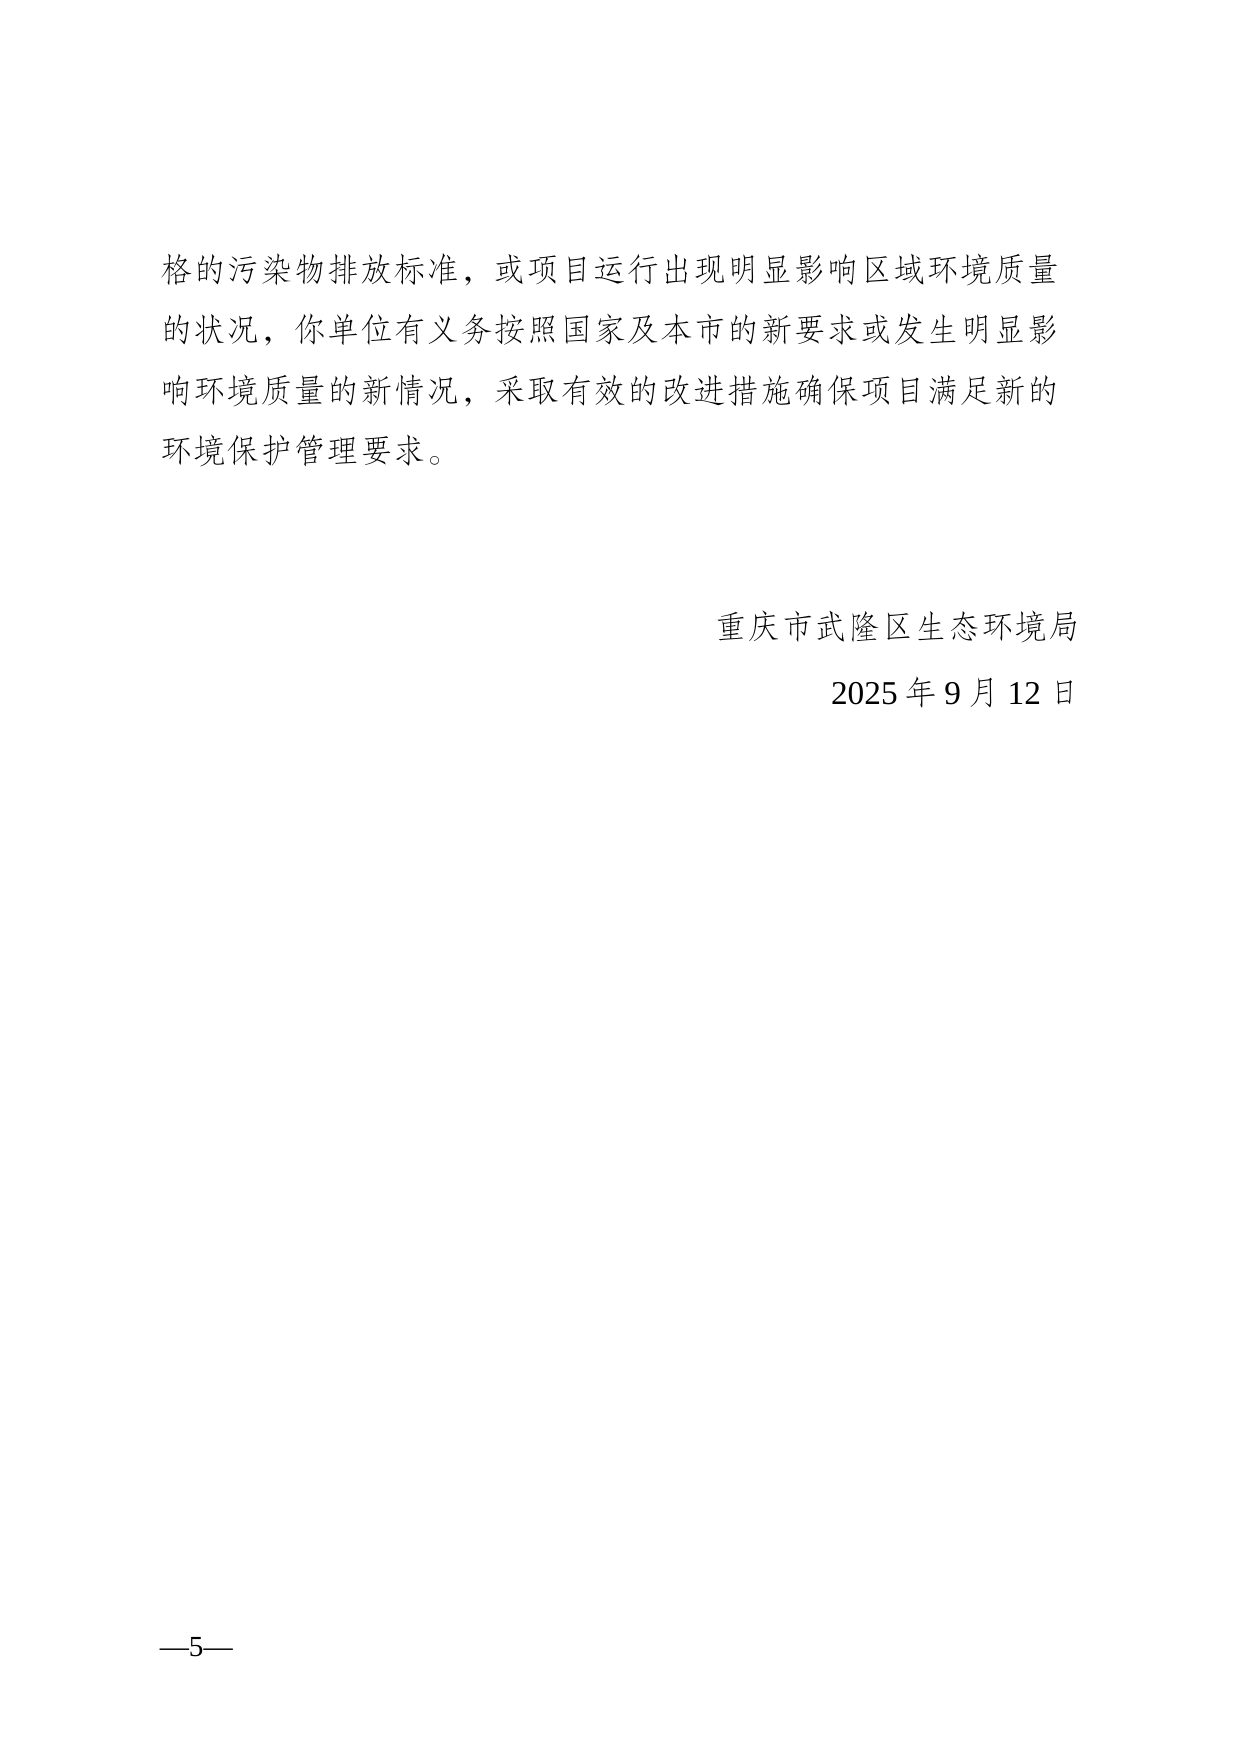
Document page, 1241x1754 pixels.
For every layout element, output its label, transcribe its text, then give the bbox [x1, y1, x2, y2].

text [159, 233, 1081, 474]
text 2025年9月12日 [159, 660, 1081, 725]
text 重庆市武隆区生态环境局 [159, 595, 1081, 660]
